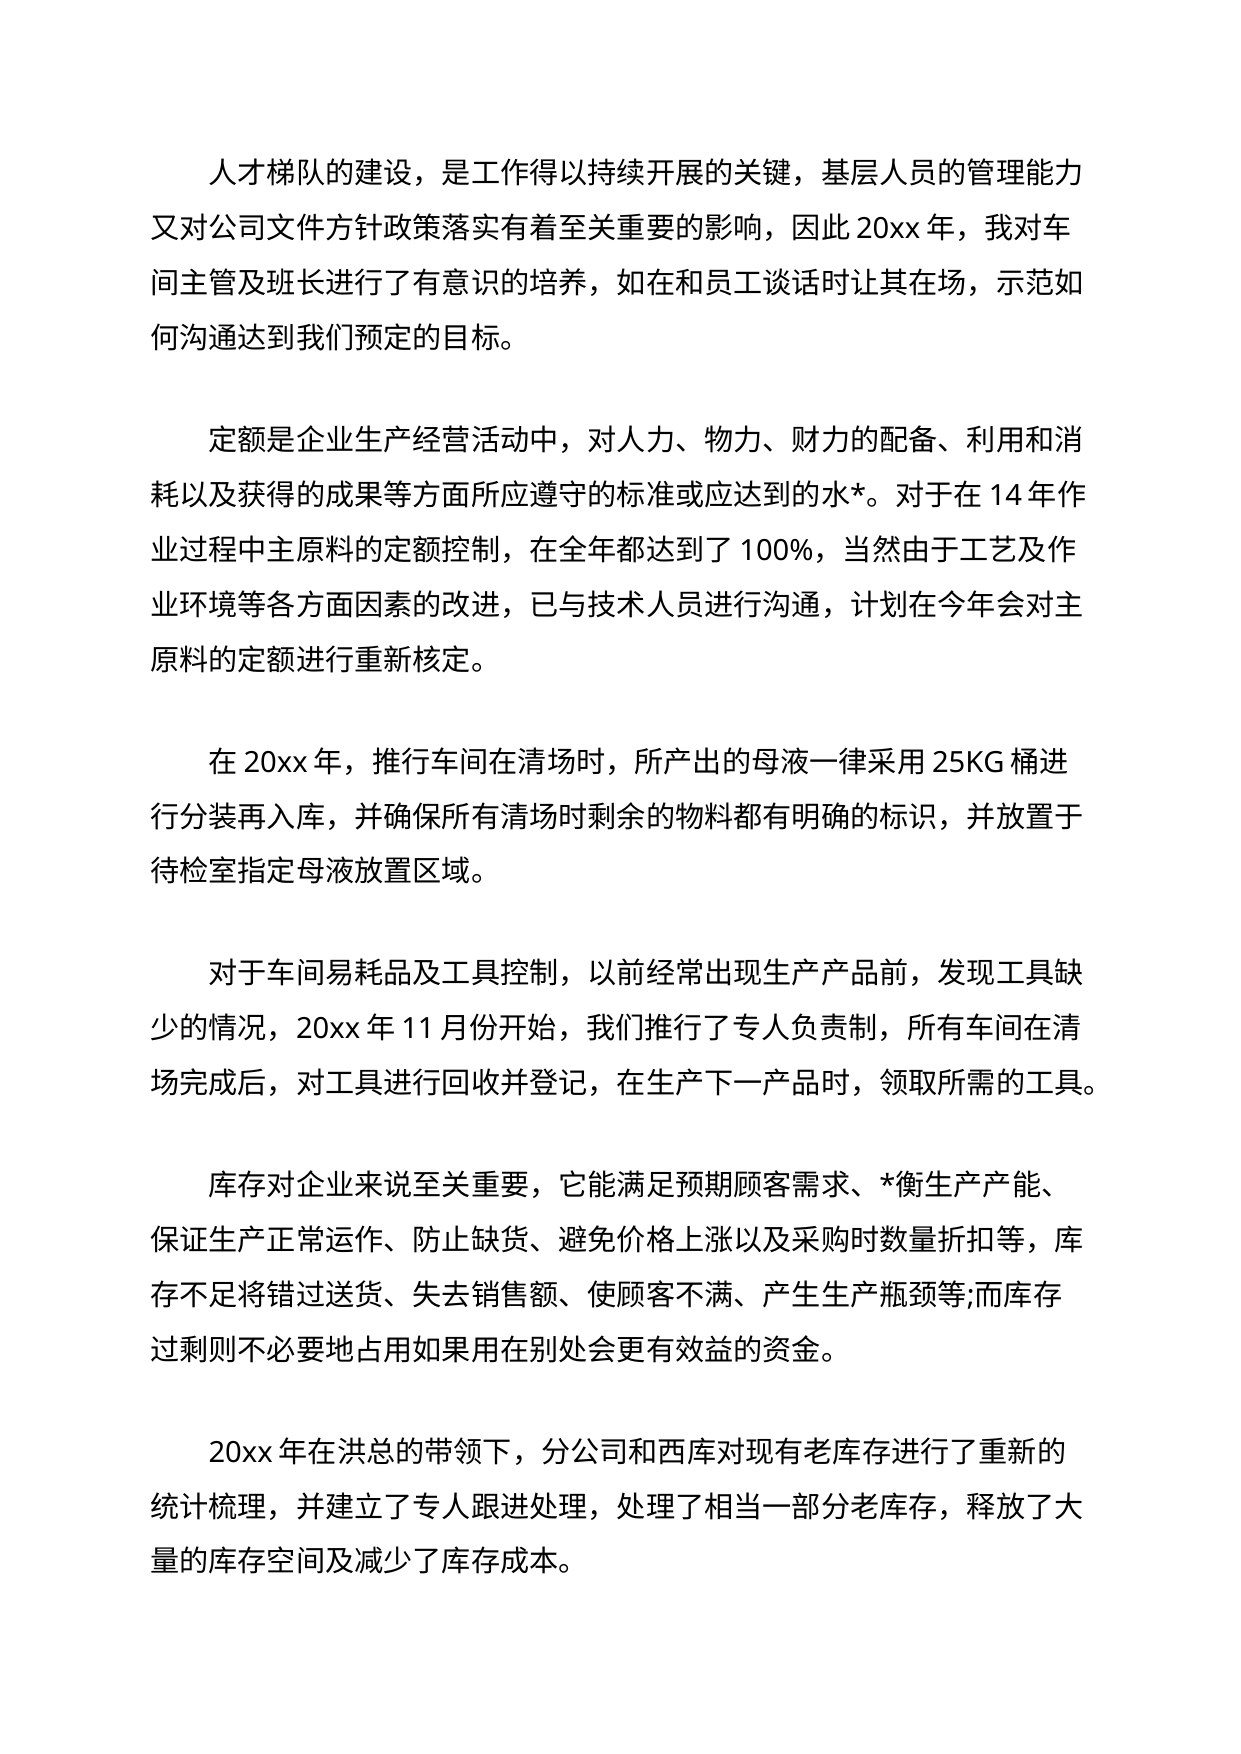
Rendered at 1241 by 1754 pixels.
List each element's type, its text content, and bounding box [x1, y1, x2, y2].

text 20xx年在洪总的带领下，分公司和西库对现有老库存进行了重新的统计梳理，并建立了专人跟进处理，处理了相当一部分老库存，释放了大量的库存空间及减少了库存成本。 [150, 1428, 1090, 1580]
text 库存对企业来说至关重要，它能满足预期顾客需求、*衡生产产能、保证生产正常运作、防止缺货、避免价格上涨以及采购时数量折扣等，库存不足将错过送货、失去销售额、使顾客不满、产生生产瓶颈等;而库存过剩则不必要地占用如果用在别处会更有效益的资金。 [150, 1161, 1090, 1369]
text 人才梯队的建设，是工作得以持续开展的关键，基层人员的管理能力又对公司文件方针政策落实有着至关重要的影响，因此20xx年，我对车间主管及班长进行了有意识的培养，如在和员工谈话时让其在场，示范如何沟通达到我们预定的目标。 [150, 150, 1090, 357]
text 在20xx年，推行车间在清场时，所产出的母液一律采用25KG桶进行分装再入库，并确保所有清场时剩余的物料都有明确的标识，并放置于待检室指定母液放置区域。 [150, 738, 1090, 890]
text 对于车间易耗品及工具控制，以前经常出现生产产品前，发现工具缺少的情况，20xx年11月份开始，我们推行了专人负责制，所有车间在清场完成后，对工具进行回收并登记，在生产下一产品时，领取所需的工具。 [150, 950, 1090, 1102]
text 定额是企业生产经营活动中，对人力、物力、财力的配备、利用和消耗以及获得的成果等方面所应遵守的标准或应达到的水*。对于在14年作业过程中主原料的定额控制，在全年都达到了100%，当然由于工艺及作业环境等各方面因素的改进，已与技术人员进行沟通，计划在今年会对主原料的定额进行重新核定。 [150, 417, 1090, 679]
